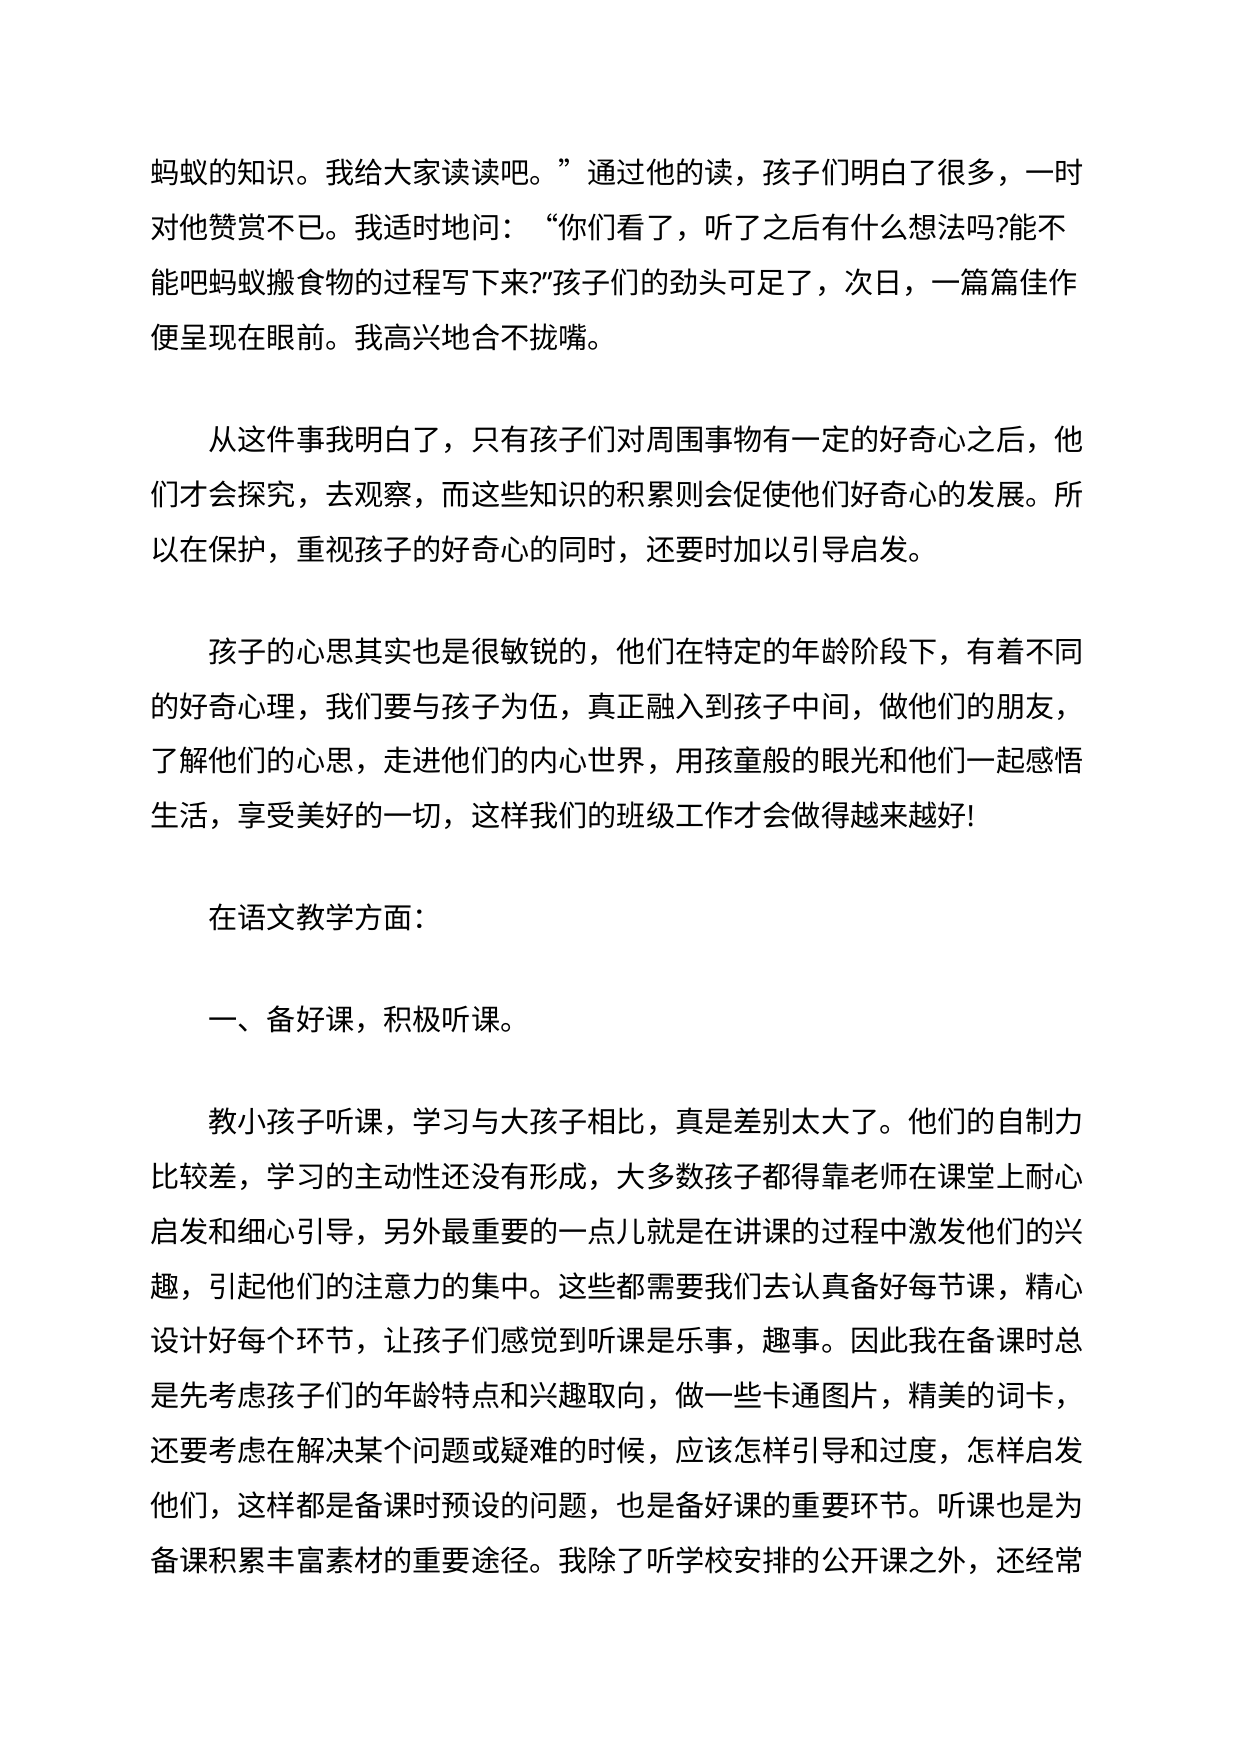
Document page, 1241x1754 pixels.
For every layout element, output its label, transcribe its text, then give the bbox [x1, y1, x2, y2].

text 孩子的心思其实也是很敏锐的，他们在特定的年龄阶段下，有着不同的好奇心理，我们要与孩子为伍，真正融入到孩子中间，做他们的朋友，了解他们的心思，走进他们的内心世界，用孩童般的眼光和他们一起感悟生活，享受美好的一切，这样我们的班级工作才会做得越来越好! [150, 628, 1090, 835]
text 一、备好课，积极听课。 [150, 997, 1090, 1039]
text 在语文教学方面： [150, 895, 1090, 937]
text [150, 150, 1090, 357]
text 从这件事我明白了，只有孩子们对周围事物有一定的好奇心之后，他们才会探究，去观察，而这些知识的积累则会促使他们好奇心的发展。所以在保护，重视孩子的好奇心的同时，还要时加以引导启发。 [150, 417, 1090, 569]
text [150, 1098, 1090, 1580]
